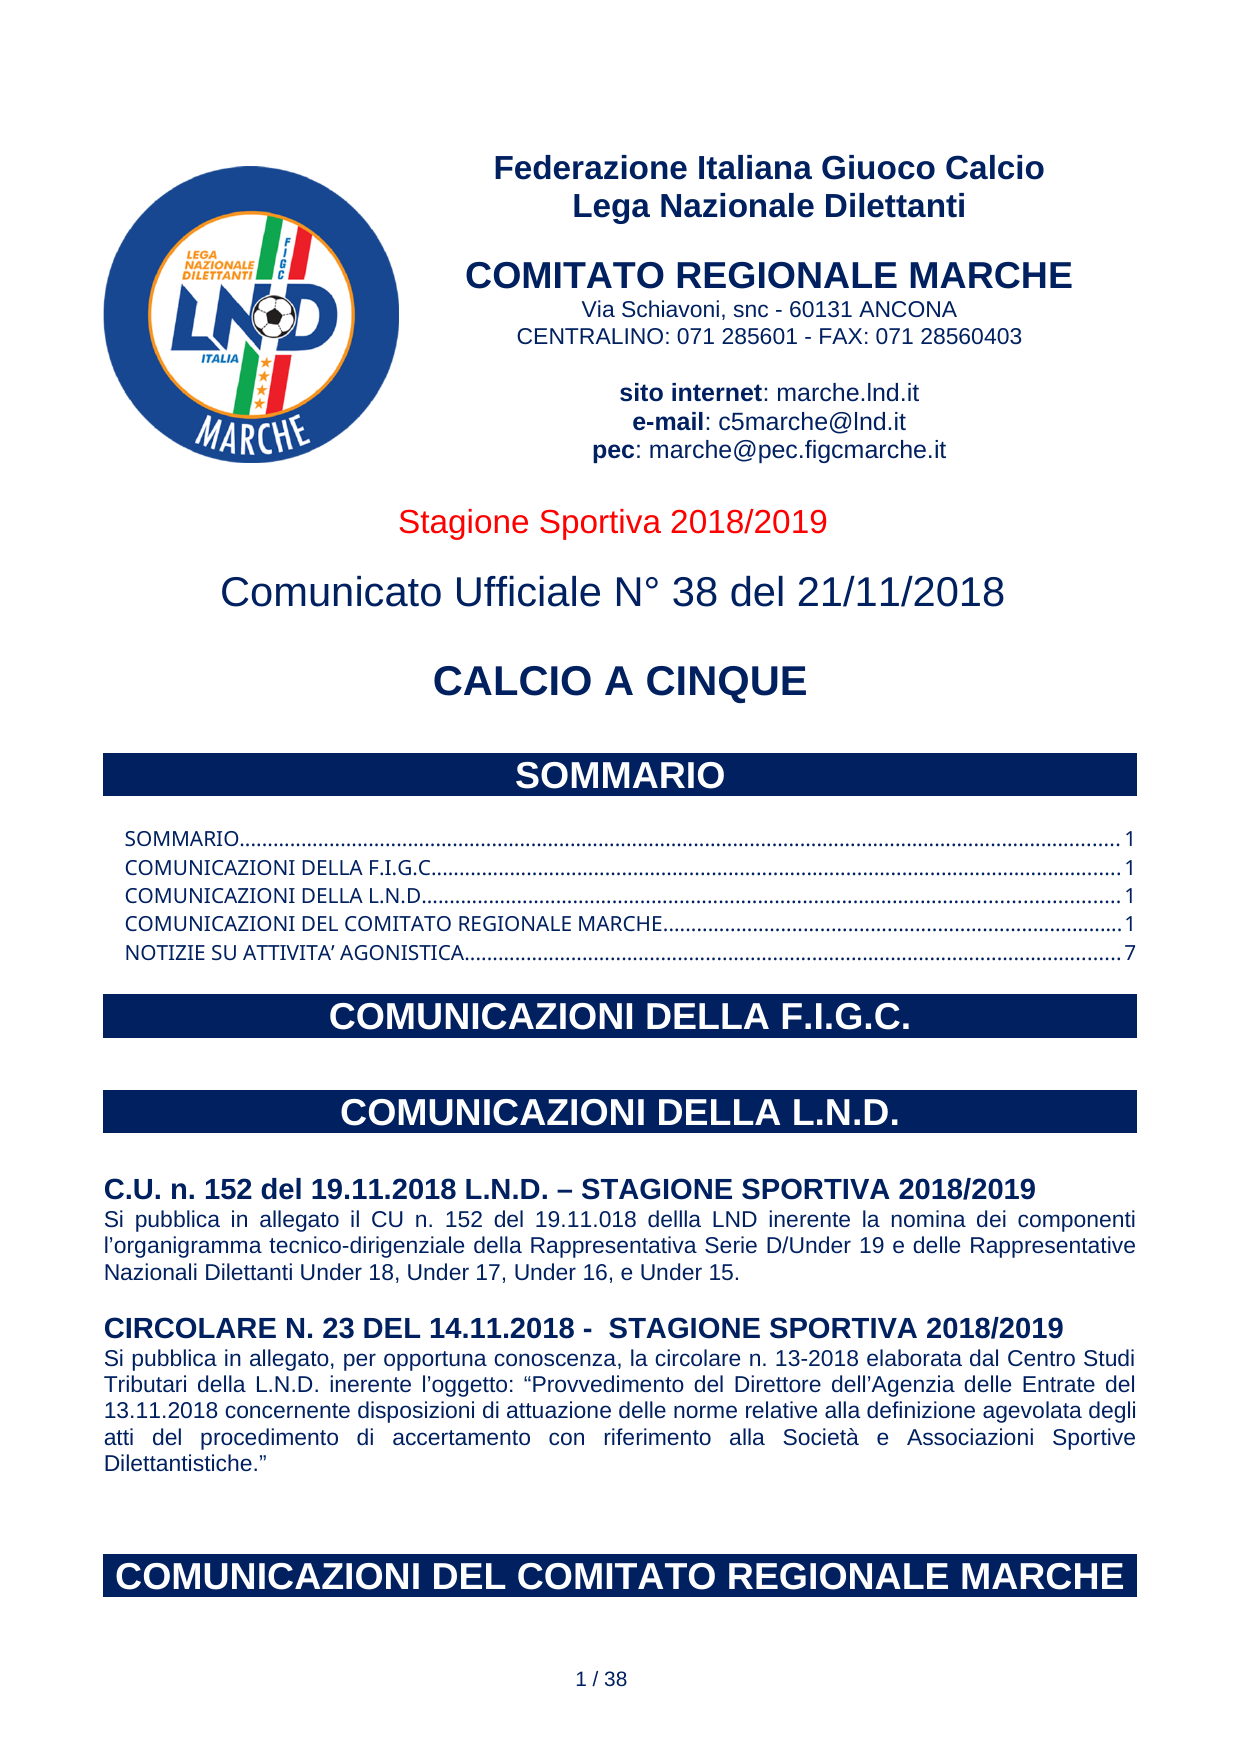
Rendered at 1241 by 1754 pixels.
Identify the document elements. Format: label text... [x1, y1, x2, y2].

text Si pubblica in allegato, per opportuna conoscenza, la circolare n. 13-2018 elaborata dal Centro Studi Tributari della L.N.D. inerente l’oggetto: “Provvedimento del Direttore dell’Agenzia delle Entrate del 13.11.2018 concernente disposizioni di attuazione delle norme relative alla definizione agevolata degli atti del procedimento di accertamento con riferimento alla Società e Associazioni Sportive Dilettantistiche.” [103, 1345, 1137, 1477]
table_header [96, 148, 409, 464]
picture [103, 166, 399, 463]
table_header Federazione Italiana Giuoco Calcio Lega Nazionale Dilettanti COMITATO REGIONALE MARCHE Via Schiavoni, snc - 60131 ANCONA CENTRALINO: 071 285601 - FAX: 071 28560403 sito internet: marche.lnd.it e-mail: c5marche@lnd.it pec: marche@pec.figcmarche.it [409, 148, 1129, 464]
text COMUNICAZIONI DEL COMITATO REGIONALE MARCHE [103, 1554, 1137, 1597]
text SOMMARIO 1 [124, 824, 1137, 853]
text CIRCOLARE N. 23 DEL 14.11.2018 - STAGIONE SPORTIVA 2018/2019 [103, 1311, 1137, 1345]
text COMUNICAZIONI DELLA L.N.D. 1 [124, 881, 1137, 909]
text COMUNICAZIONI DELLA F.I.G.C. 1 [124, 853, 1137, 881]
text Si pubblica in allegato il CU n. 152 del 19.11.018 dellla LND inerente la nomina dei componenti l’organigramma tecnico-dirigenziale della Rappresentativa Serie D/Under 19 e delle Rappresentative Nazionali Dilettanti Under 18, Under 17, Under 16, e Under 15. [103, 1206, 1137, 1285]
text NOTIZIE SU ATTIVITA’ AGONISTICA 7 [124, 938, 1137, 966]
text C.U. n. 152 del 19.11.2018 L.N.D. – STAGIONE SPORTIVA 2018/2019 [103, 1172, 1137, 1206]
text COMUNICAZIONI DEL COMITATO REGIONALE MARCHE 1 [124, 909, 1137, 938]
table_cell Stagione Sportiva 2018/2019 Comunicato Ufficiale N° 38 del 21/11/2018 [96, 464, 1129, 615]
text COMUNICAZIONI DELLA F.I.G.C. [103, 994, 1137, 1038]
text COMUNICAZIONI DELLA L.N.D. [103, 1090, 1137, 1133]
text CALCIO A CINQUE [103, 656, 1137, 704]
text SOMMARIO [103, 753, 1137, 796]
